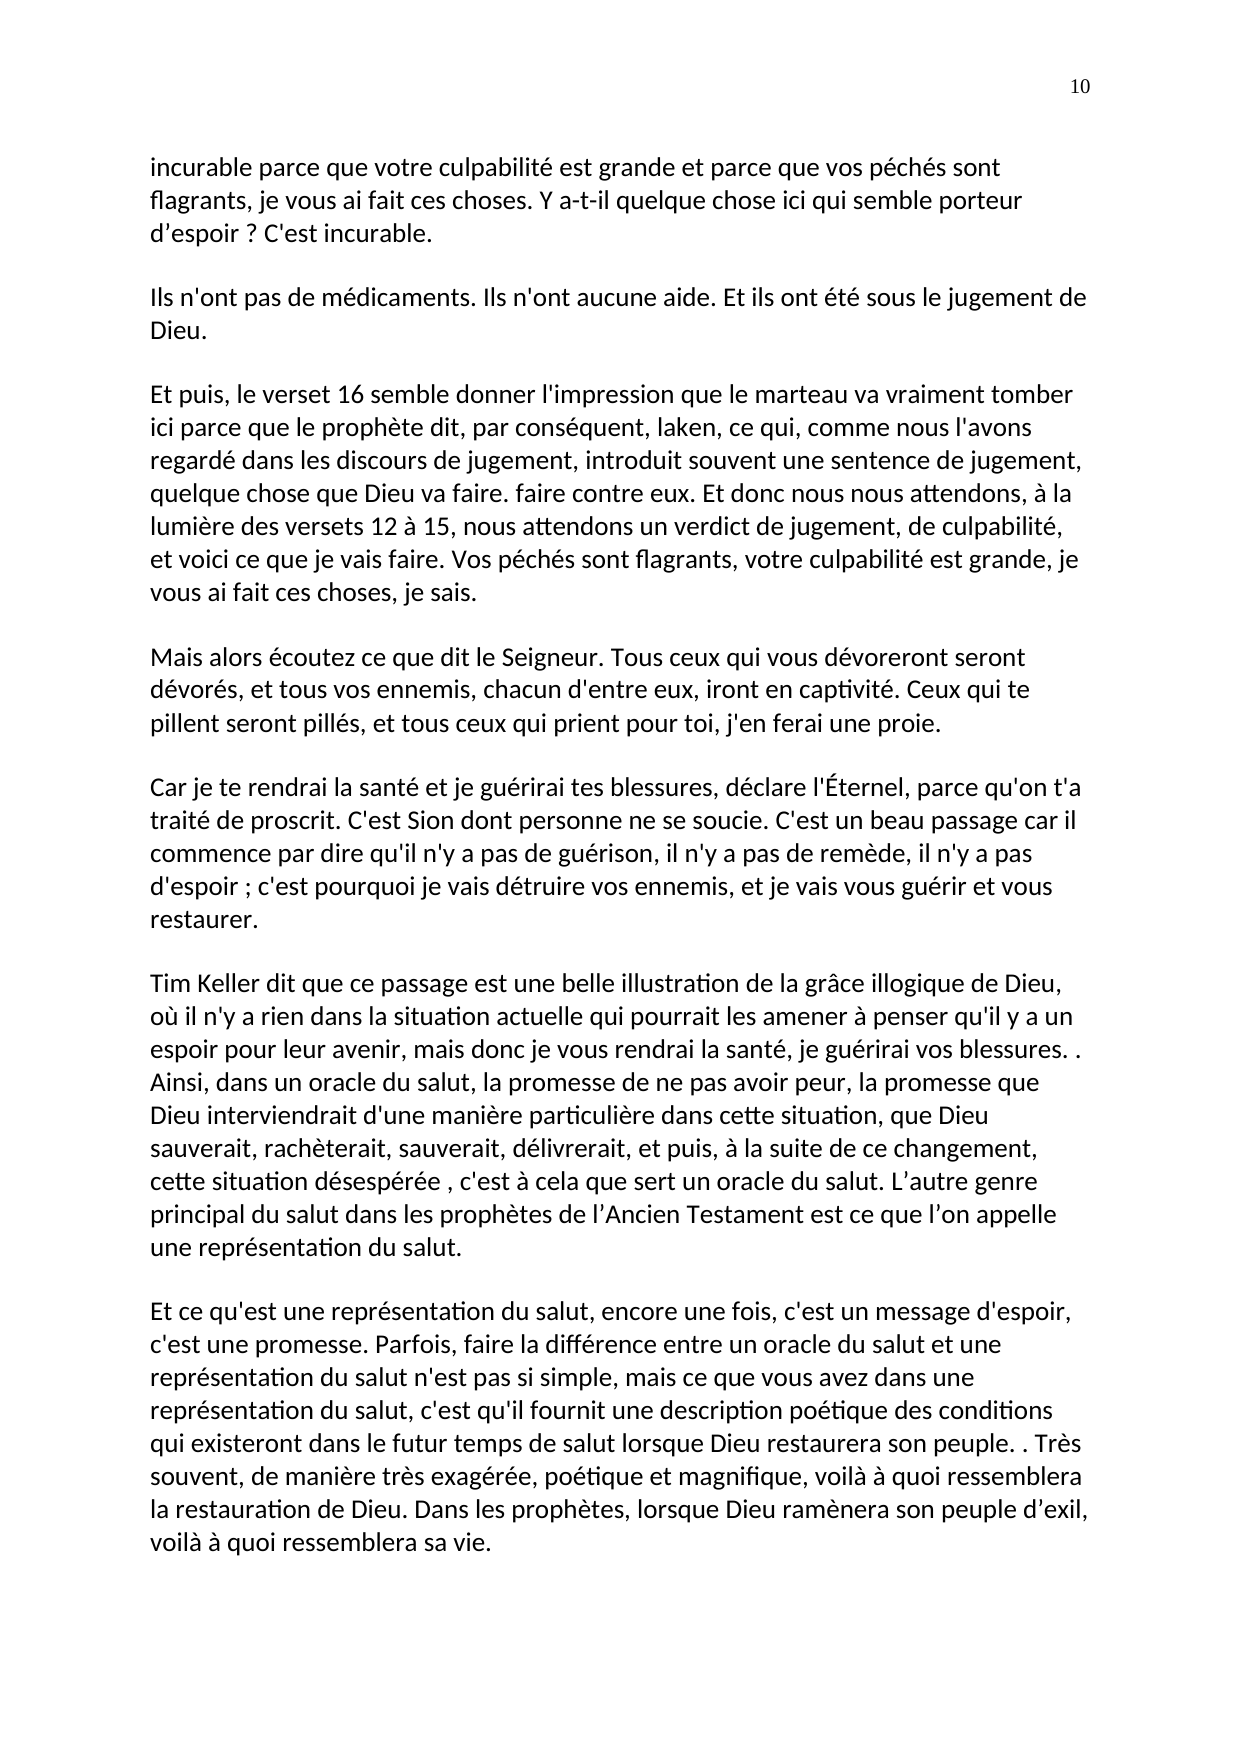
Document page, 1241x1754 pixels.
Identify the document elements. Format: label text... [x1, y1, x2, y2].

text Ils n'ont pas de médicaments. Ils n'ont aucune aide. Et ils ont été sous le jugement de Dieu. [150, 280, 1090, 346]
text Mais alors écoutez ce que dit le Seigneur. Tous ceux qui vous dévoreront seront dévorés, et tous vos ennemis, chacun d'entre eux, iront en captivité. Ceux qui te pillent seront pillés, et tous ceux qui prient pour toi, j'en ferai une proie. [150, 640, 1090, 739]
text Et ce qu'est une représentation du salut, encore une fois, c'est un message d'espoir, c'est une promesse. Parfois, faire la différence entre un oracle du salut et une représentation du salut n'est pas si simple, mais ce que vous avez dans une représentation du salut, c'est qu'il fournit une description poétique des conditions qui existeront dans le futur temps de salut lorsque Dieu restaurera son peuple. . Très souvent, de manière très exagérée, poétique et magnifique, voilà à quoi ressemblera la restauration de Dieu. Dans les prophètes, lorsque Dieu ramènera son peuple d’exil, voilà à quoi ressemblera sa vie. [150, 1294, 1090, 1559]
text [150, 150, 1090, 249]
text Et puis, le verset 16 semble donner l'impression que le marteau va vraiment tomber ici parce que le prophète dit, par conséquent, laken, ce qui, comme nous l'avons regardé dans les discours de jugement, introduit souvent une sentence de jugement, quelque chose que Dieu va faire. faire contre eux. Et donc nous nous attendons, à la lumière des versets 12 à 15, nous attendons un verdict de jugement, de culpabilité, et voici ce que je vais faire. Vos péchés sont flagrants, votre culpabilité est grande, je vous ai fait ces choses, je sais. [150, 377, 1090, 608]
text Tim Keller dit que ce passage est une belle illustration de la grâce illogique de Dieu, où il n'y a rien dans la situation actuelle qui pourrait les amener à penser qu'il y a un espoir pour leur avenir, mais donc je vous rendrai la santé, je guérirai vos blessures. . Ainsi, dans un oracle du salut, la promesse de ne pas avoir peur, la promesse que Dieu interviendrait d'une manière particulière dans cette situation, que Dieu sauverait, rachèterait, sauverait, délivrerait, et puis, à la suite de ce changement, cette situation désespérée , c'est à cela que sert un oracle du salut. L’autre genre principal du salut dans les prophètes de l’Ancien Testament est ce que l’on appelle une représentation du salut. [150, 966, 1090, 1263]
text Car je te rendrai la santé et je guérirai tes blessures, déclare l'Éternel, parce qu'on t'a traité de proscrit. C'est Sion dont personne ne se soucie. C'est un beau passage car il commence par dire qu'il n'y a pas de guérison, il n'y a pas de remède, il n'y a pas d'espoir ; c'est pourquoi je vais détruire vos ennemis, et je vais vous guérir et vous restaurer. [150, 770, 1090, 935]
